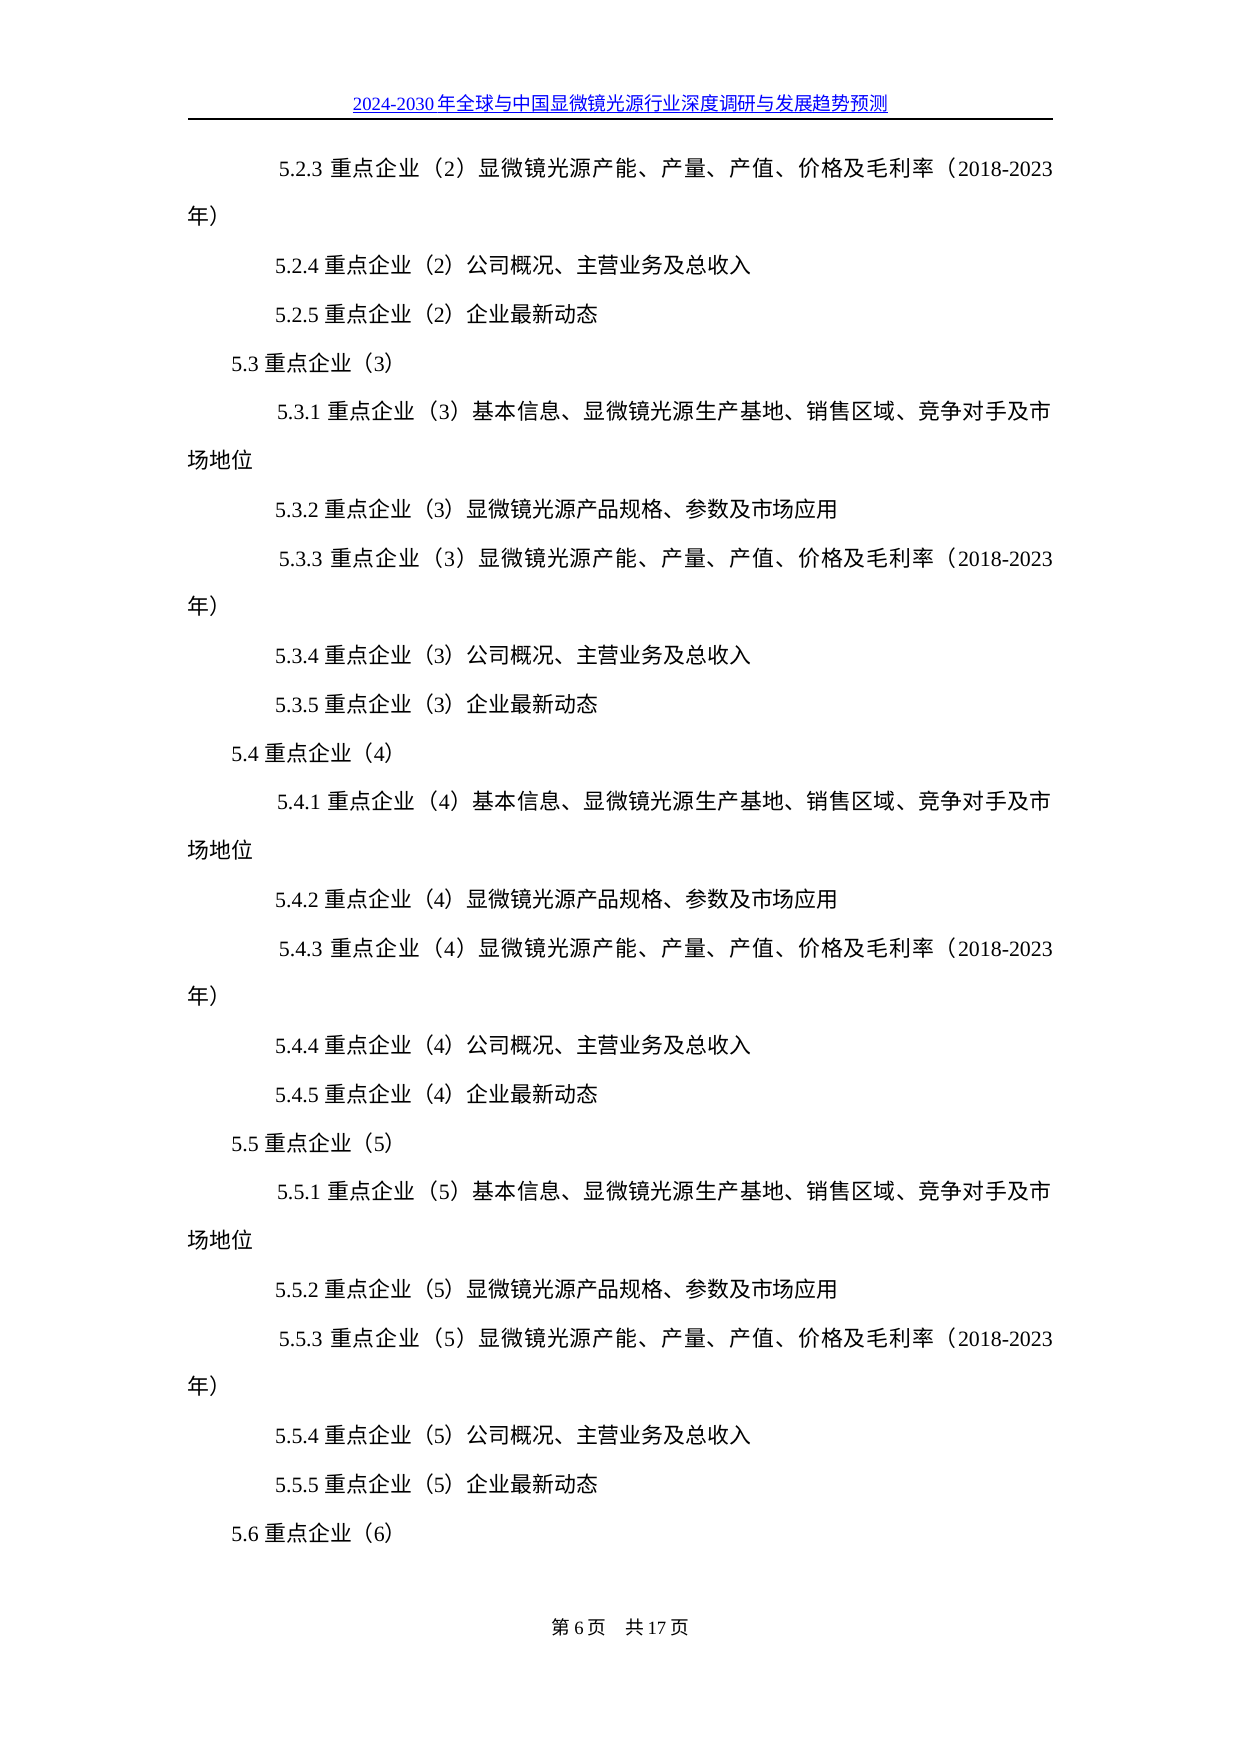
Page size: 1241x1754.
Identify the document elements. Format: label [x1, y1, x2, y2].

text [187, 150, 1053, 1548]
